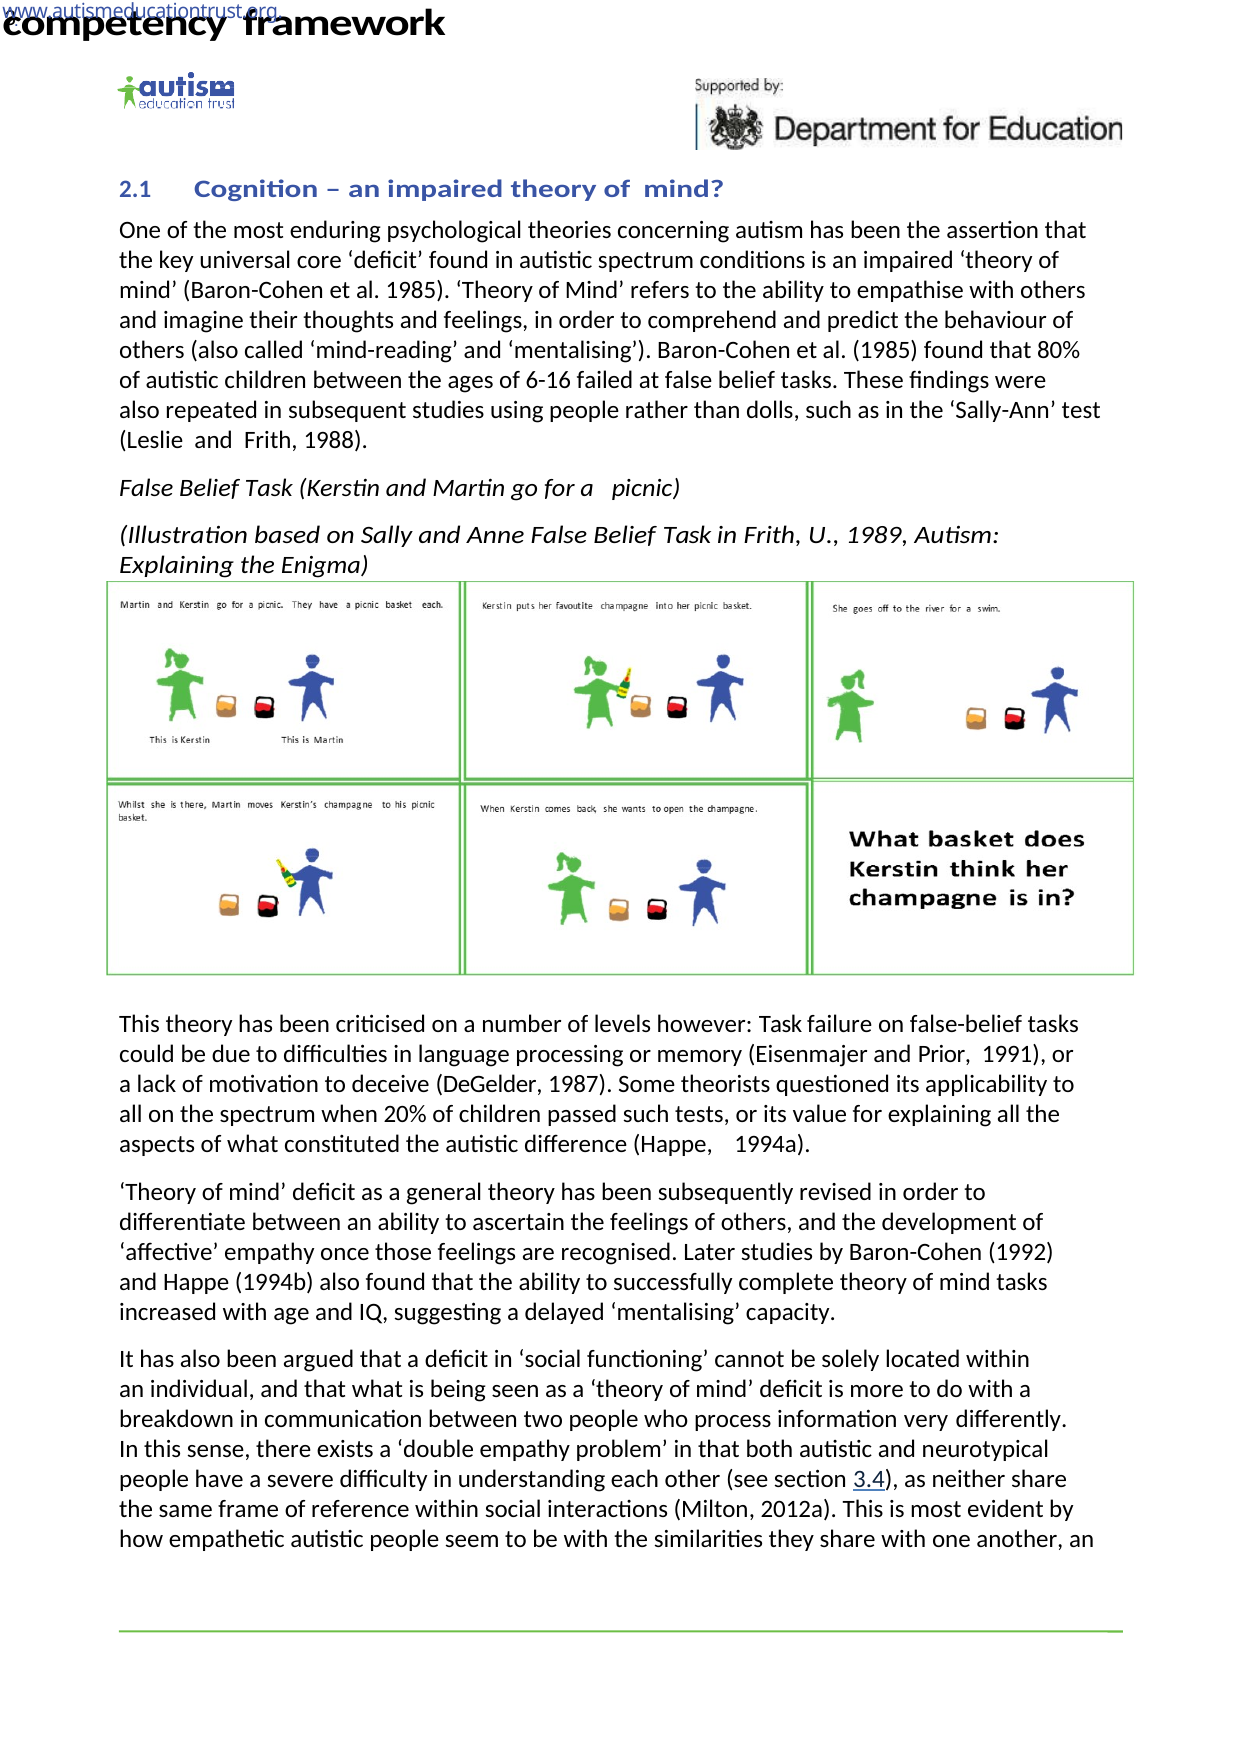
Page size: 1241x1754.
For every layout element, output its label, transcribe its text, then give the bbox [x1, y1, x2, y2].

picture [106, 581, 1137, 976]
picture [117, 72, 235, 109]
text This theory has been criticised on a number of levels however: Task failure on false-belief tasks could be due to difficulties in language processing or memory (Eisenmajer and Prior, 1991), or a lack of motivation to deceive (DeGelder, 1987). Some theorists questioned its applicability to all on the spectrum when 20% of children passed such tests, or its value for explaining all the aspects of what constituted the autistic difference (Happe, 1994a). [119, 1008, 1085, 1158]
text ‘Theory of mind’ deficit as a general theory has been subsequently revised in order to differentiate between an ability to ascertain the feelings of others, and the development of ‘affective’ empathy once those feelings are recognised. Later studies by Baron-Cohen (1992) and Happe (1994b) also found that the ability to successfully complete theory of mind tasks increased with age and IQ, suggesting a delayed ‘mentalising’ capacity. [119, 1176, 1085, 1326]
text (Illustration based on Sally and Anne False Belief Task in Frith, U., 1989, Autism: Explaining the Enigma) [119, 520, 1122, 580]
text In this sense, there exists a ‘double empathy problem’ in that both autistic and neurotypical people have a severe difficulty in understanding each other (see section 3.4), as neither share the same frame of reference within social interactions (Milton, 2012a). This is most evident by how empathetic autistic people seem to be with the similarities they share with one another, an [119, 1434, 1099, 1554]
picture [695, 78, 1123, 150]
text It has also been argued that a deficit in ‘social functioning’ cannot be solely located within an individual, and that what is being seen as a ‘theory of mind’ deficit is more to do with a breakdown in communication between two people who process information very differently. [119, 1344, 1069, 1434]
subtitle Cognition – an impaired theory of mind? [119, 173, 1136, 203]
text False Belief Task (Kerstin and Martin go for a picnic) [119, 472, 1136, 503]
text One of the most enduring psychological theories concerning autism has been the assertion that the key universal core ‘deficit’ found in autistic spectrum conditions is an impaired ‘theory of mind’ (Baron-Cohen et al. 1985). ‘Theory of Mind’ refers to the ability to empathise with others and imagine their thoughts and feelings, in order to comprehend and predict the behaviour of others (also called ‘mind-reading’ and ‘mentalising’). Baron-Cohen et al. (1985) found that 80% of autistic children between the ages of 6-16 failed at false belief tasks. These findings were also repeated in subsequent studies using people rather than dolls, such as in the ‘Sally-Ann’ test (Leslie and Frith, 1988). [119, 214, 1109, 454]
